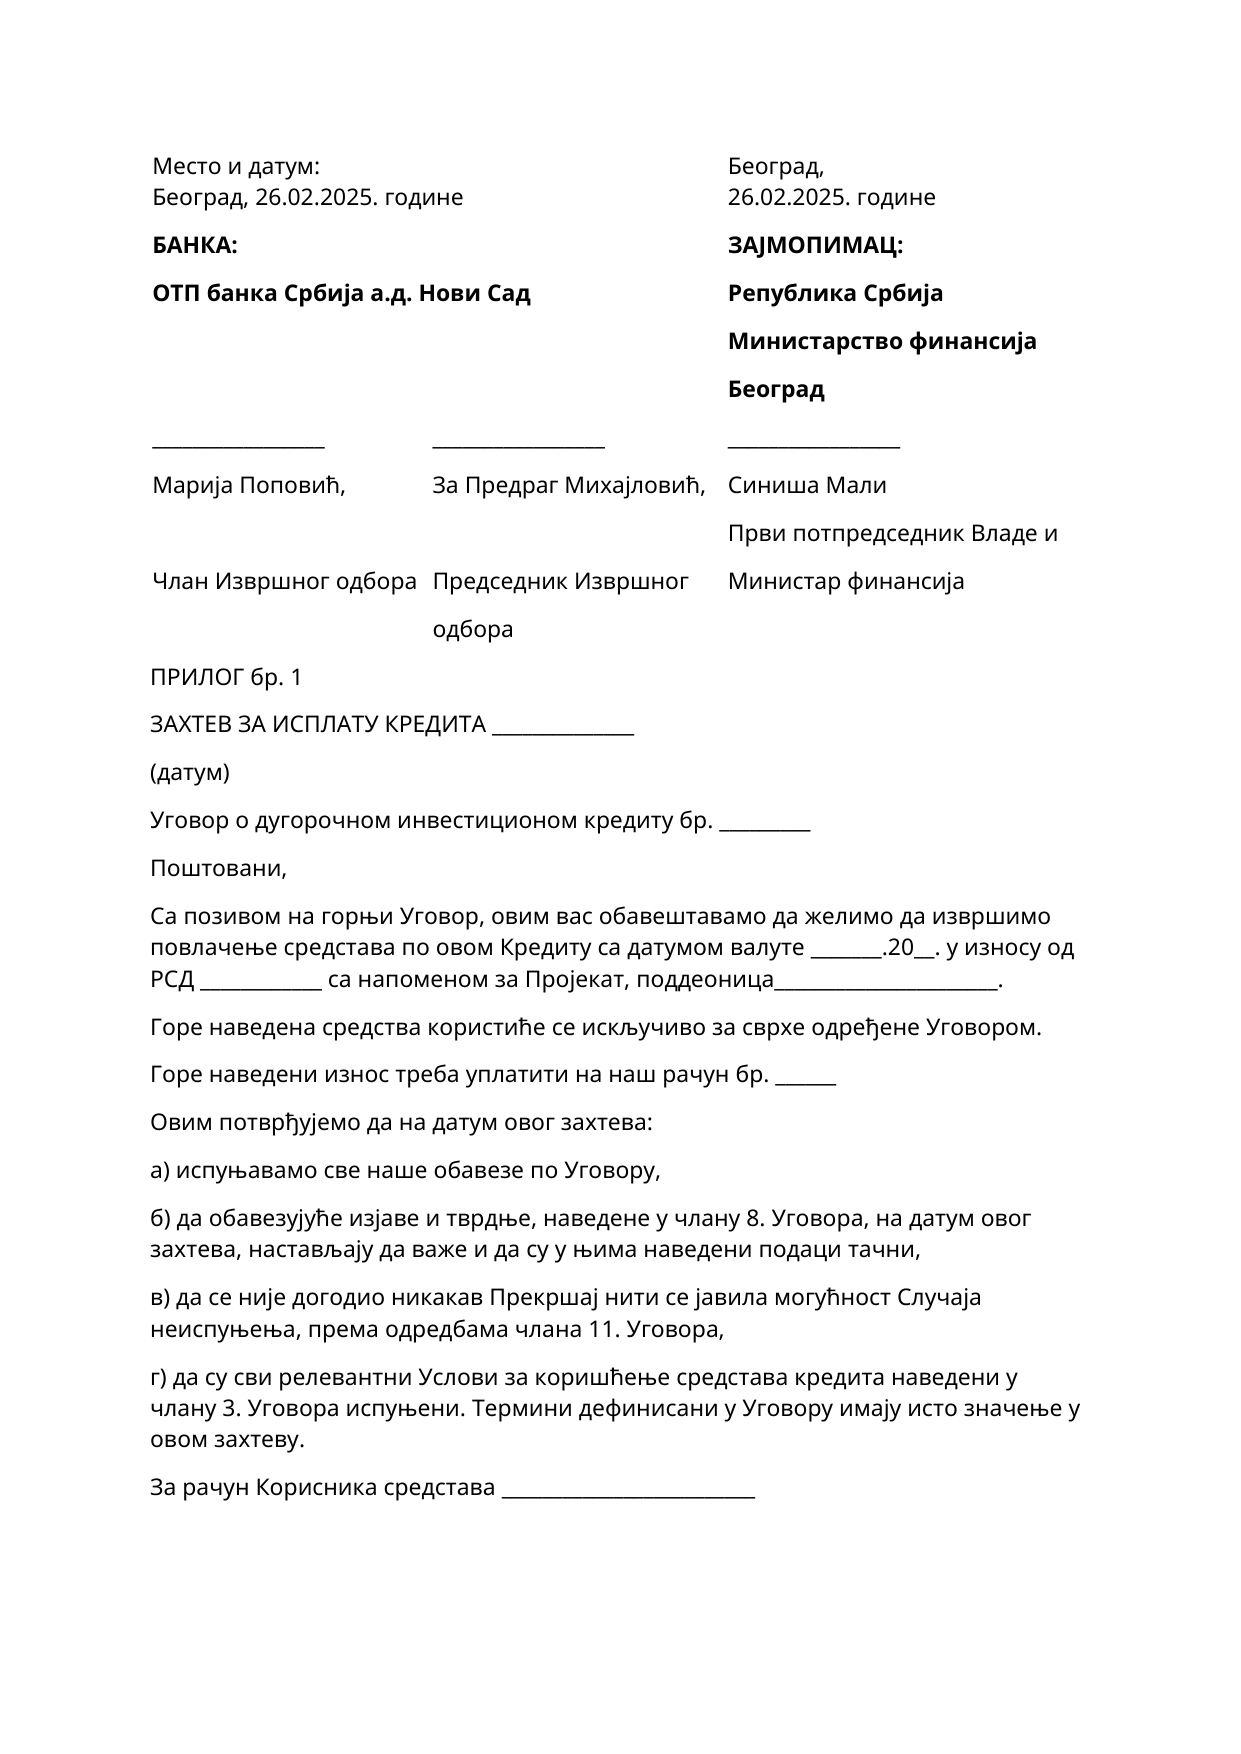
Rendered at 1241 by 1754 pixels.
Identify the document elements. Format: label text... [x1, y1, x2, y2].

table_header Место и датум: Београд, 26.02.2025. године [151, 150, 727, 229]
text Горе наведена средства користиће се искључиво за сврхе одређене Уговором. [150, 1010, 1090, 1042]
table_cell Република Србија Министарство финансија [727, 277, 1082, 373]
table_cell БАНКА: [151, 229, 727, 277]
text Поштовани, [150, 852, 1090, 883]
text ЗАХТЕВ ЗА ИСПЛАТУ КРЕДИТА ______________ [150, 708, 1090, 739]
table_cell _________________ [151, 421, 431, 469]
text ПРИЛОГ бр. 1 [150, 660, 1090, 692]
text Са позивом на горњи Уговор, овим вас обавештавамо да желимо да извршимо повлачење средстава по овом Кредиту са датумом валуте _______.20__. у износу од РСД ____________ са напоменом за Пројекат, поддеоница______________________. [150, 900, 1090, 994]
table_cell Београд [727, 373, 1082, 421]
table_cell Министар финансија [727, 565, 1082, 660]
text За рачун Корисника средстава _________________________ [150, 1471, 1090, 1502]
table_cell Председник Извршног одбора [431, 565, 727, 660]
text (датум) [150, 756, 1090, 787]
text г) да су сви релевантни Услови за коришћење средстава кредита наведени у члану 3. Уговора испуњени. Термини дефинисани у Уговору имају исто значење у овом захтеву. [150, 1360, 1090, 1454]
table_cell ЗАЈМОПИМАЦ: [727, 229, 1082, 277]
table_cell Синиша Мали Први потпредседник Владе и [727, 469, 1082, 564]
text Уговор о дугорочном инвестиционом кредиту бр. _________ [150, 804, 1090, 835]
table_cell _________________ [727, 421, 1082, 469]
text Овим потврђујемо да на датум овог захтева: [150, 1106, 1090, 1137]
text в) да се није догодио никакав Прекршај нити се јавила могућност Случаја неиспуњења, према одредбама члана 11. Уговора, [150, 1281, 1090, 1344]
text б) да обавезујуће изјаве и тврдње, наведене у члану 8. Уговора, на датум овог захтева, настављају да важе и да су у њима наведени подаци тачни, [150, 1202, 1090, 1264]
table_cell ОТП банка Србија а.д. Нови Сад [151, 277, 727, 421]
table_cell Члан Извршног одбора [151, 565, 431, 660]
table_cell Марија Поповић, [151, 469, 431, 564]
text Горе наведени износ треба уплатити на наш рачун бр. ______ [150, 1058, 1090, 1089]
table_cell За Предраг Михајловић, [431, 469, 727, 564]
text а) испуњавамо све наше обавезе по Уговору, [150, 1154, 1090, 1185]
table_header Београд, 26.02.2025. године [727, 150, 1082, 229]
table_cell _________________ [431, 421, 727, 469]
